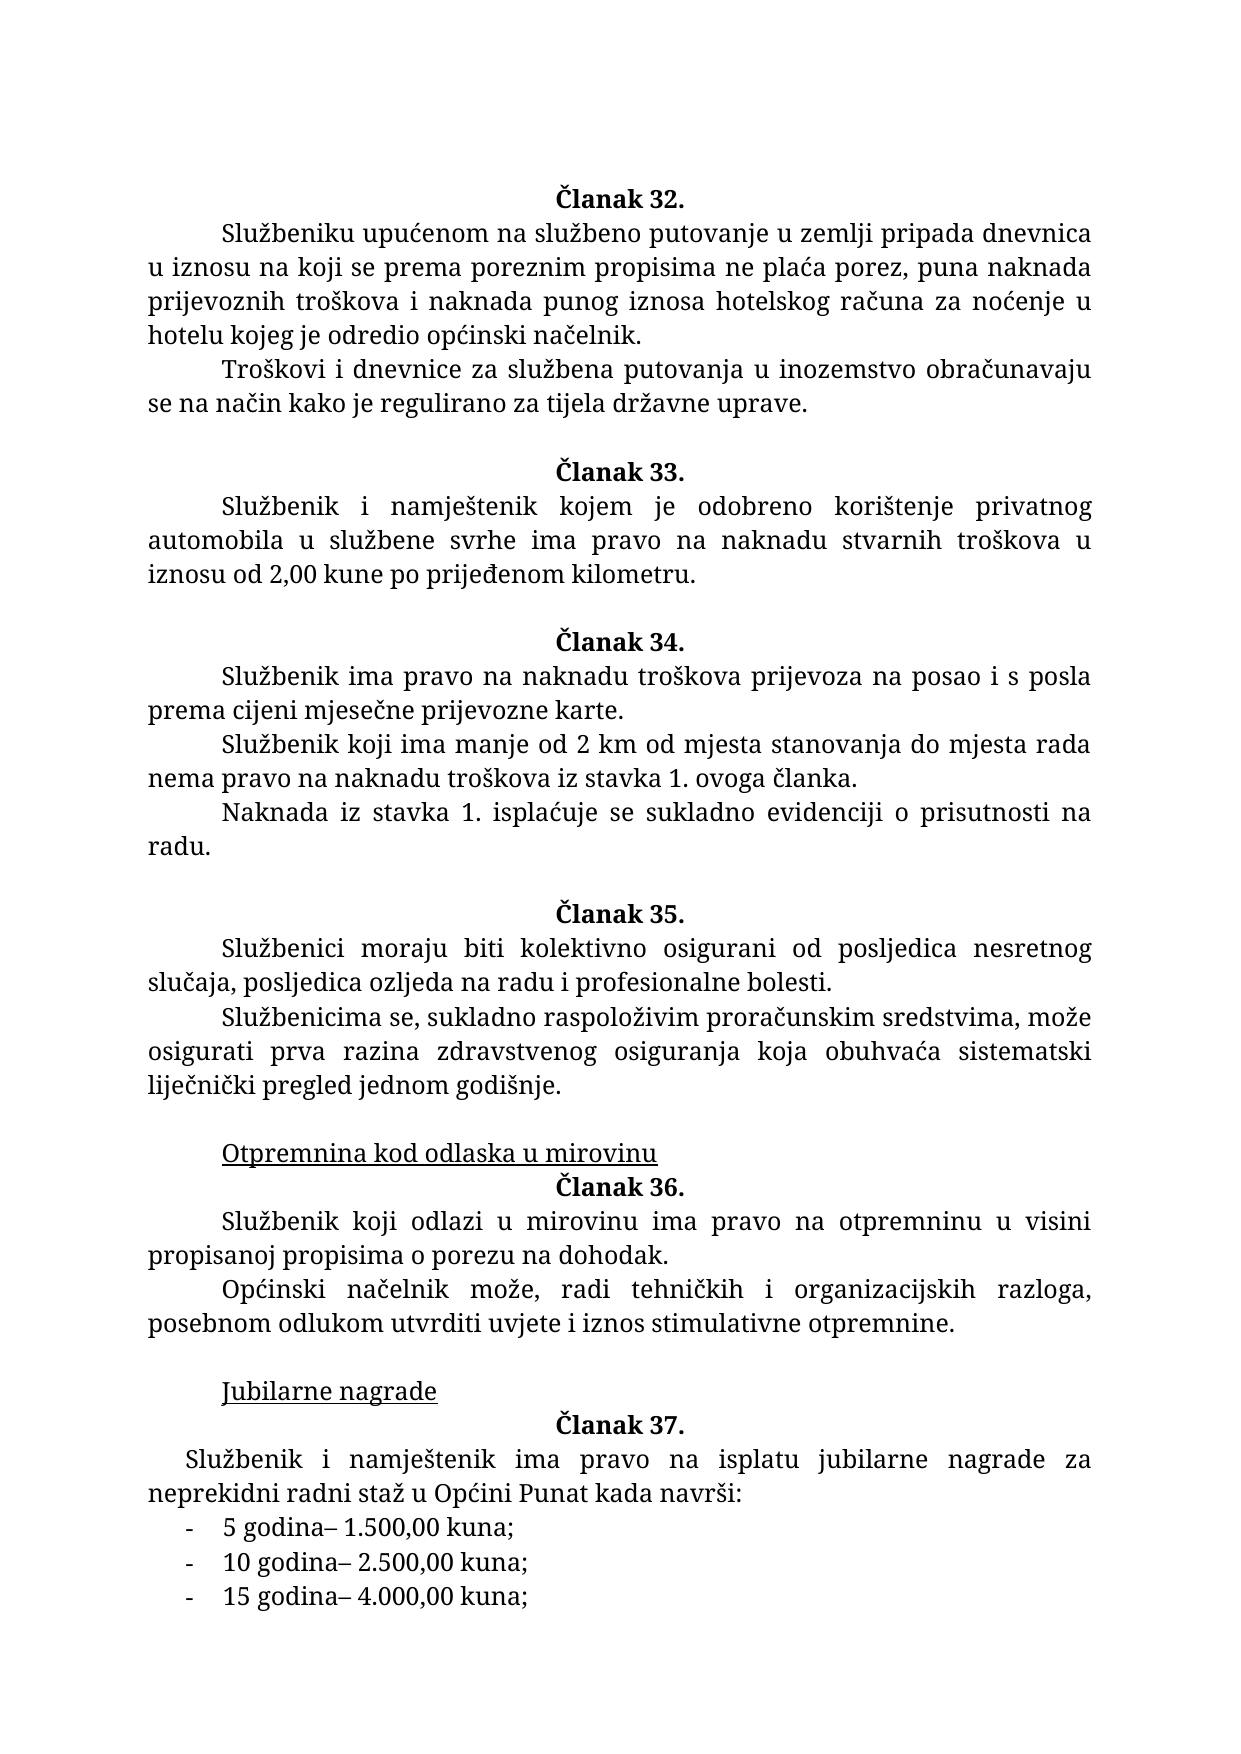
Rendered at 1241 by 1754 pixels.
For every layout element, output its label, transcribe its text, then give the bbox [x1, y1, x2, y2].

text Službenik koji ima manje od 2 km od mjesta stanovanja do mjesta rada nema pravo na naknadu troškova iz stavka 1. ovoga članka. [148, 727, 1093, 795]
text Službenik ima pravo na naknadu troškova prijevoza na posao i s posla prema cijeni mjesečne prijevozne karte. [148, 658, 1093, 727]
text Članak 33. [148, 454, 1093, 488]
text Članak 36. [148, 1169, 1093, 1203]
list 15 godina– 4.000,00 kuna; [185, 1578, 1093, 1612]
text Službeniku upućenom na službeno putovanje u zemlji pripada dnevnica u iznosu na koji se prema poreznim propisima ne plaća porez, puna naknada prijevoznih troškova i naknada punog iznosa hotelskog računa za noćenje u hotelu kojeg je odredio općinski načelnik. [148, 216, 1093, 352]
text Članak 32. [148, 182, 1093, 216]
text Službenik i namještenik kojem je odobreno korištenje privatnog automobila u službene svrhe ima pravo na naknadu stvarnih troškova u iznosu od 2,00 kune po prijeđenom kilometru. [148, 488, 1093, 590]
list 5 godina– 1.500,00 kuna; [185, 1510, 1093, 1544]
text Troškovi i dnevnice za službena putovanja u inozemstvo obračunavaju se na način kako je regulirano za tijela državne uprave. [148, 352, 1093, 420]
text Naknada iz stavka 1. isplaćuje se sukladno evidenciji o prisutnosti na radu. [148, 795, 1093, 863]
text Članak 37. [148, 1408, 1093, 1442]
text Članak 35. [148, 897, 1093, 931]
text Općinski načelnik može, radi tehničkih i organizacijskih razloga, posebnom odlukom utvrditi uvjete i iznos stimulativne otpremnine. [148, 1272, 1093, 1340]
text Otpremnina kod odlaska u mirovinu [148, 1135, 1093, 1169]
text Službenik koji odlazi u mirovinu ima pravo na otpremninu u visini propisanoj propisima o porezu na dohodak. [148, 1203, 1093, 1272]
list 10 godina– 2.500,00 kuna; [185, 1544, 1093, 1578]
text Službenicima se, sukladno raspoloživim proračunskim sredstvima, može osigurati prva razina zdravstvenog osiguranja koja obuhvaća sistematski liječnički pregled jednom godišnje. [148, 999, 1093, 1101]
text Službenik i namještenik ima pravo na isplatu jubilarne nagrade za neprekidni radni staž u Općini Punat kada navrši: [148, 1442, 1093, 1510]
text Članak 34. [148, 624, 1093, 658]
text Jubilarne nagrade [148, 1374, 1093, 1408]
text Službenici moraju biti kolektivno osigurani od posljedica nesretnog slučaja, posljedica ozljeda na radu i profesionalne bolesti. [148, 931, 1093, 999]
